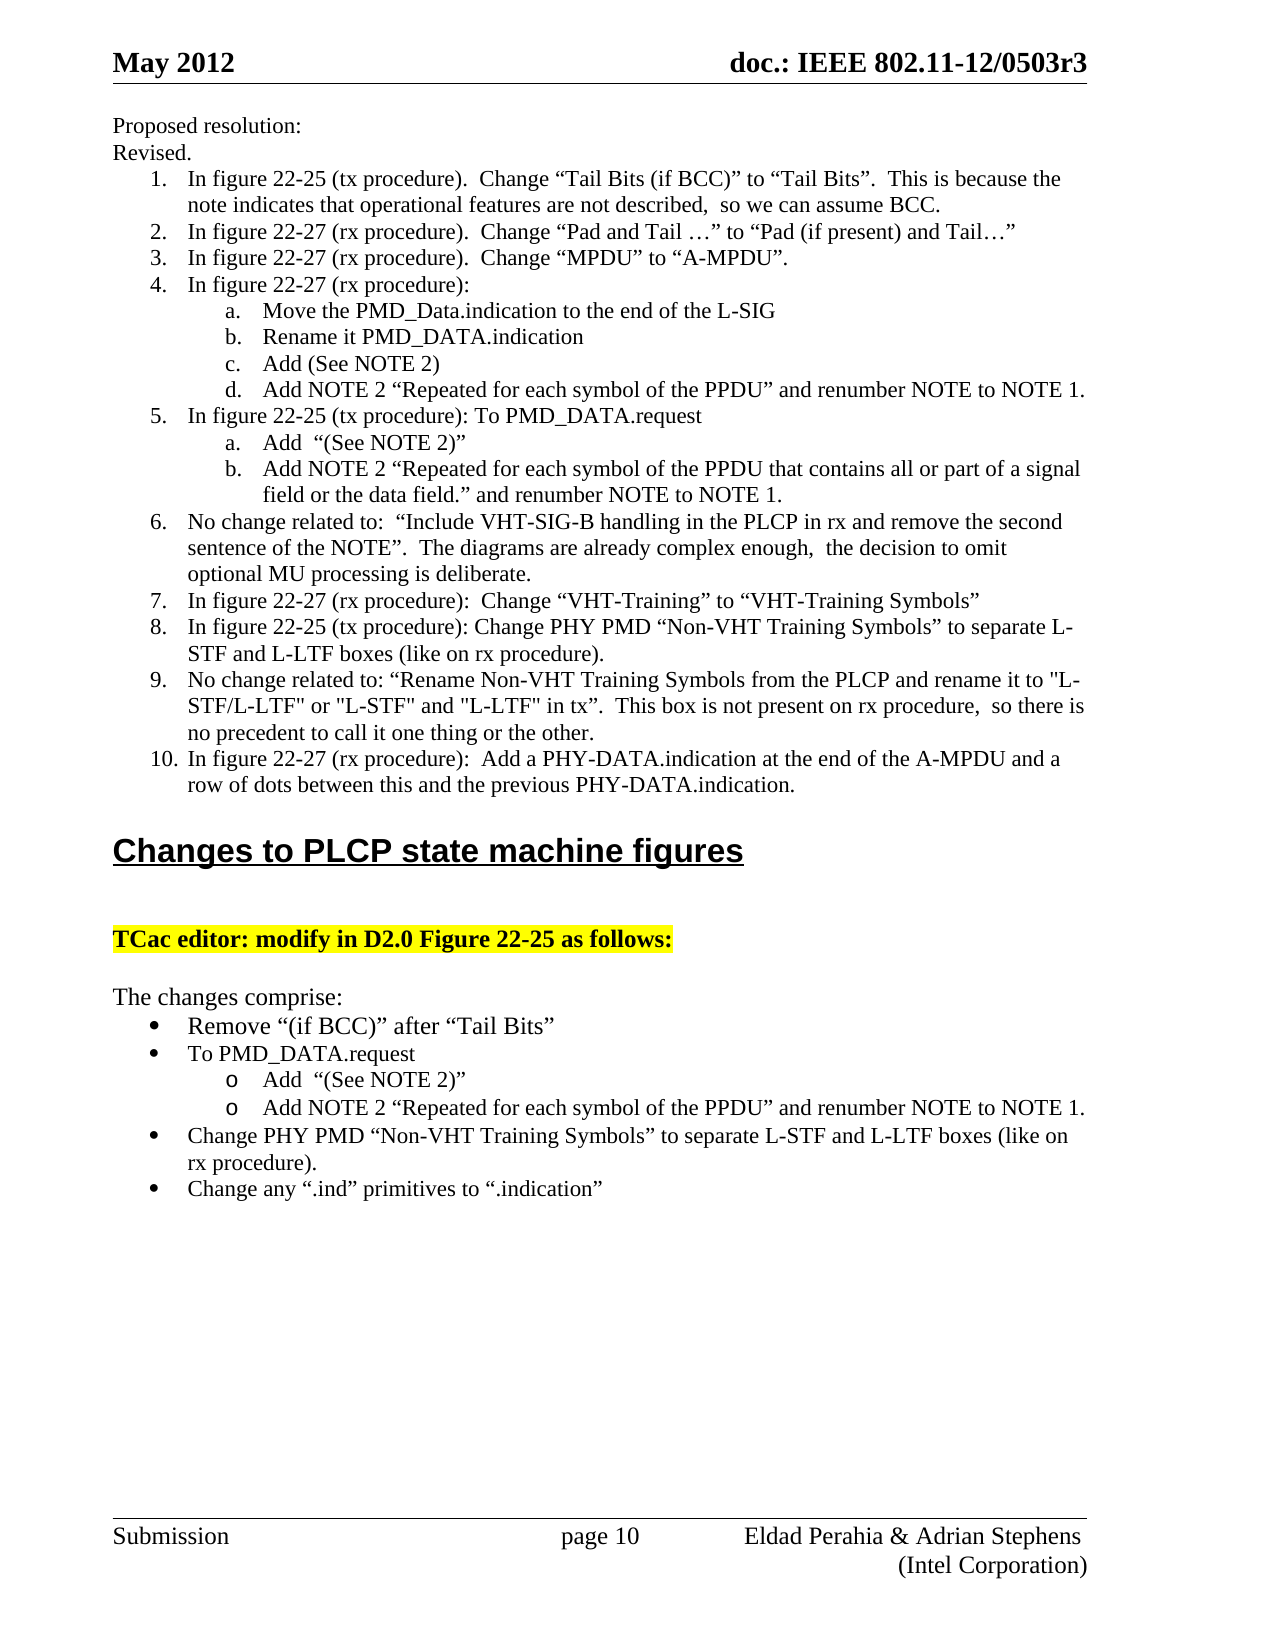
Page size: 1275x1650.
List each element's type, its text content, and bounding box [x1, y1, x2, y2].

list Add “(See NOTE 2)” [225, 429, 1087, 455]
list Rename it PMD_DATA.indication [225, 323, 1087, 350]
list Add “(See NOTE 2)” [225, 1066, 1087, 1094]
list In figure 22-27 (rx procedure): [150, 271, 1087, 297]
list Change any “.ind” primitives to “.indication” [150, 1175, 1087, 1201]
list Remove “(if BCC)” after “Tail Bits” [150, 1011, 1087, 1039]
list In figure 22-25 (tx procedure): To PMD_DATA.request [150, 402, 1087, 429]
text Revised. [112, 139, 1087, 165]
list No change related to: “Rename Non-VHT Training Symbols from the PLCP and rename it to "L-STF/L-LTF" or "L-STF" and "L-LTF" in tx”. This box is not present on rx procedure, so there is no precedent to call it one thing or the other. [150, 666, 1087, 745]
list In figure 22-27 (rx procedure). Change “Pad and Tail …” to “Pad (if present) and Tail…” [150, 218, 1087, 244]
text TCac editor: modify in D2.0 Figure 22-25 as follows: [112, 924, 1087, 953]
text The changes comprise: [112, 982, 1087, 1011]
list In figure 22-27 (rx procedure): Add a PHY-DATA.indication at the end of the A-MPDU and a row of dots between this and the previous PHY-DATA.indication. [150, 745, 1087, 798]
list No change related to: “Include VHT-SIG-B handling in the PLCP in rx and remove the second sentence of the NOTE”. The diagrams are already complex enough, the decision to omit optional MU processing is deliberate. [150, 508, 1087, 587]
text Proposed resolution: [112, 112, 1087, 139]
list Add NOTE 2 “Repeated for each symbol of the PPDU” and renumber NOTE to NOTE 1. [225, 376, 1087, 402]
list Add (See NOTE 2) [225, 350, 1087, 376]
list In figure 22-27 (rx procedure). Change “MPDU” to “A-MPDU”. [150, 244, 1087, 271]
list Add NOTE 2 “Repeated for each symbol of the PPDU” and renumber NOTE to NOTE 1. [225, 1094, 1087, 1122]
list To PMD_DATA.request [150, 1039, 1087, 1066]
list Move the PMD_Data.indication to the end of the L-SIG [225, 297, 1087, 323]
list Add NOTE 2 “Repeated for each symbol of the PPDU that contains all or part of a signal field or the data field.” and renumber NOTE to NOTE 1. [225, 455, 1087, 508]
list In figure 22-27 (rx procedure): Change “VHT-Training” to “VHT-Training Symbols” [150, 587, 1087, 613]
list In figure 22-25 (tx procedure): Change PHY PMD “Non-VHT Training Symbols” to separate L-STF and L-LTF boxes (like on rx procedure). [150, 613, 1087, 666]
list In figure 22-25 (tx procedure). Change “Tail Bits (if BCC)” to “Tail Bits”. This is because the note indicates that operational features are not described, so we can assume BCC. [150, 165, 1087, 218]
subtitle Changes to PLCP state machine figures [112, 831, 1087, 869]
list Change PHY PMD “Non-VHT Training Symbols” to separate L-STF and L-LTF boxes (like on rx procedure). [150, 1122, 1087, 1175]
